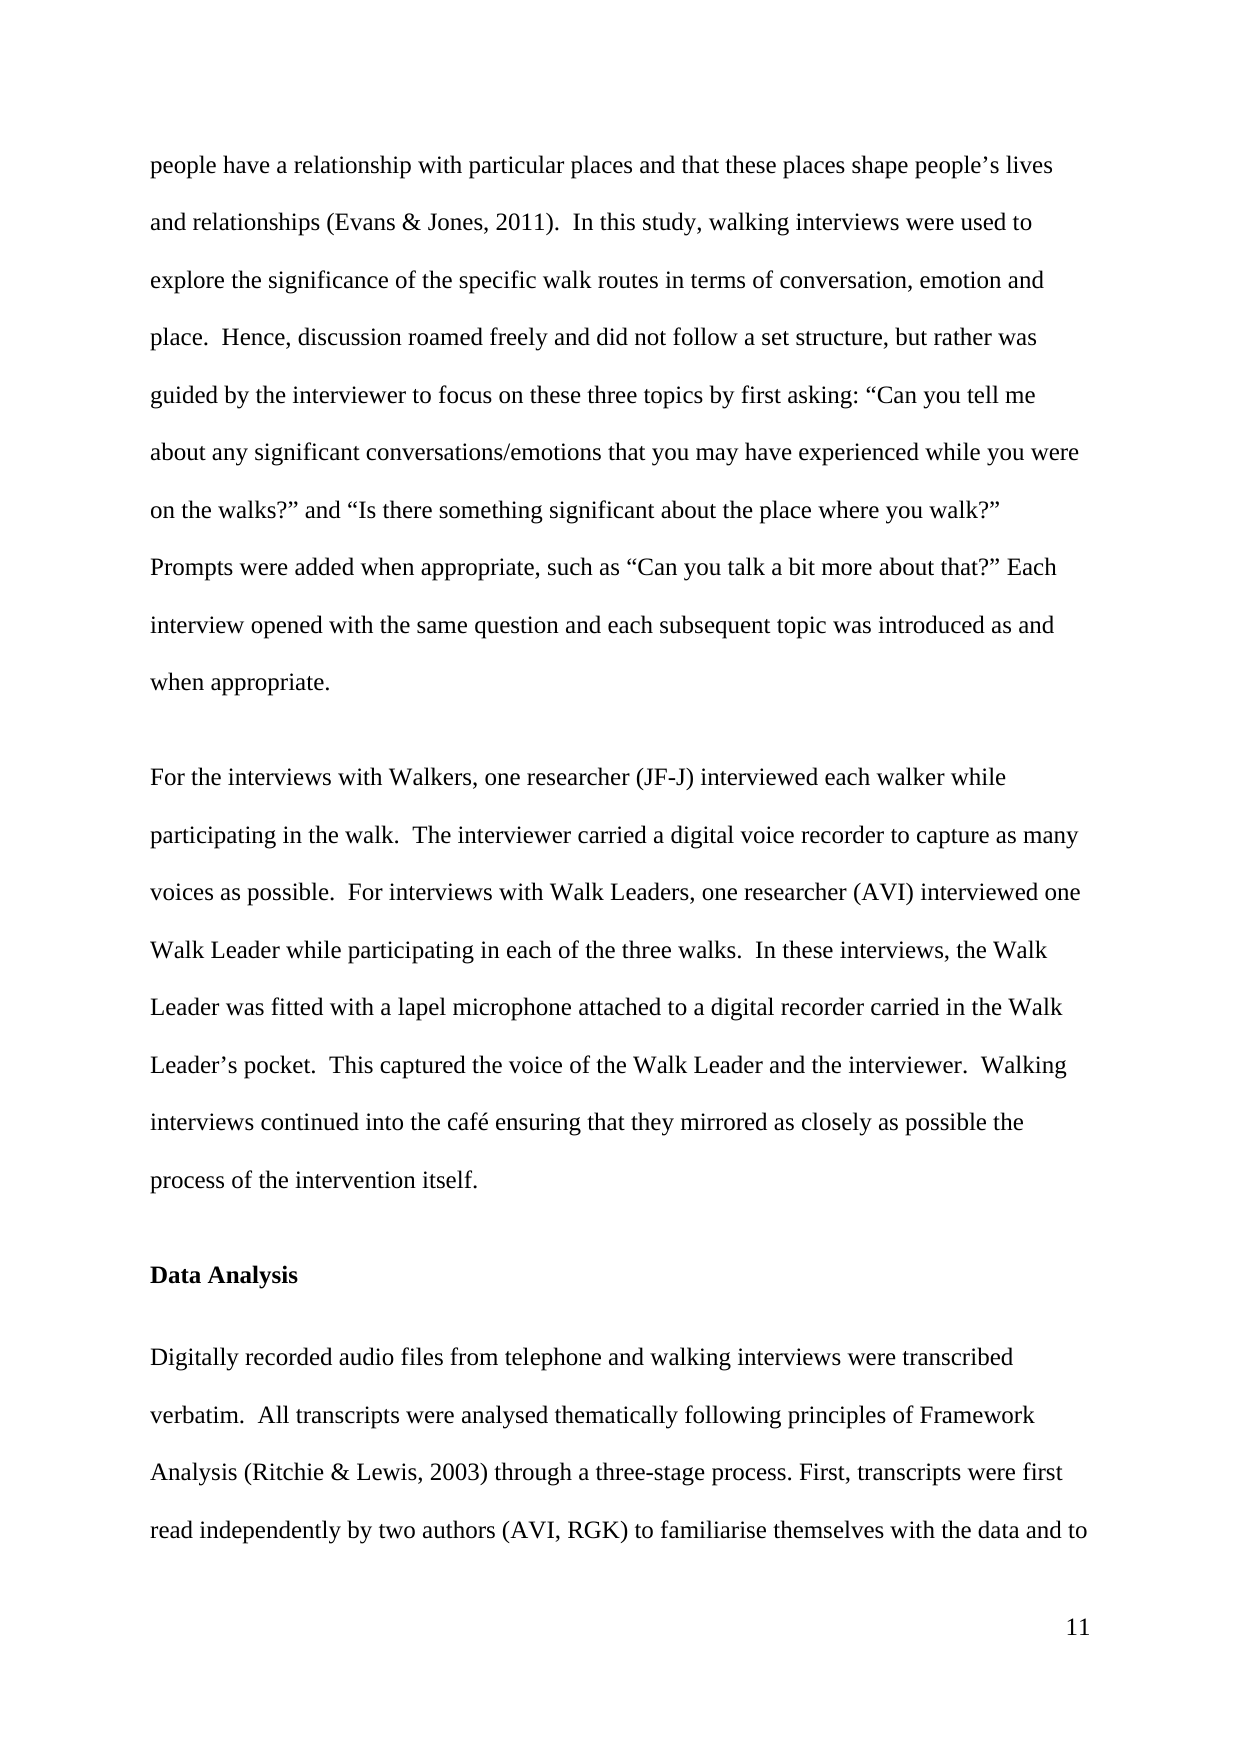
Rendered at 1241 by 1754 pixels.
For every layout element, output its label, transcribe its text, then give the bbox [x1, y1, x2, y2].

subtitle Data Analysis [150, 1260, 1090, 1289]
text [150, 1342, 1090, 1544]
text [150, 150, 1090, 696]
text For the interviews with Walkers, one researcher (JF-J) interviewed each walker while participating in the walk. The interviewer carried a digital voice recorder to capture as many voices as possible. For interviews with Walk Leaders, one researcher (AVI) interviewed one Walk Leader while participating in each of the three walks. In these interviews, the Walk Leader was fitted with a lapel microphone attached to a digital recorder carried in the Walk Leader’s pocket. This captured the voice of the Walk Leader and the interviewer. Walking interviews continued into the café ensuring that they mirrored as closely as possible the process of the intervention itself. [150, 762, 1090, 1194]
